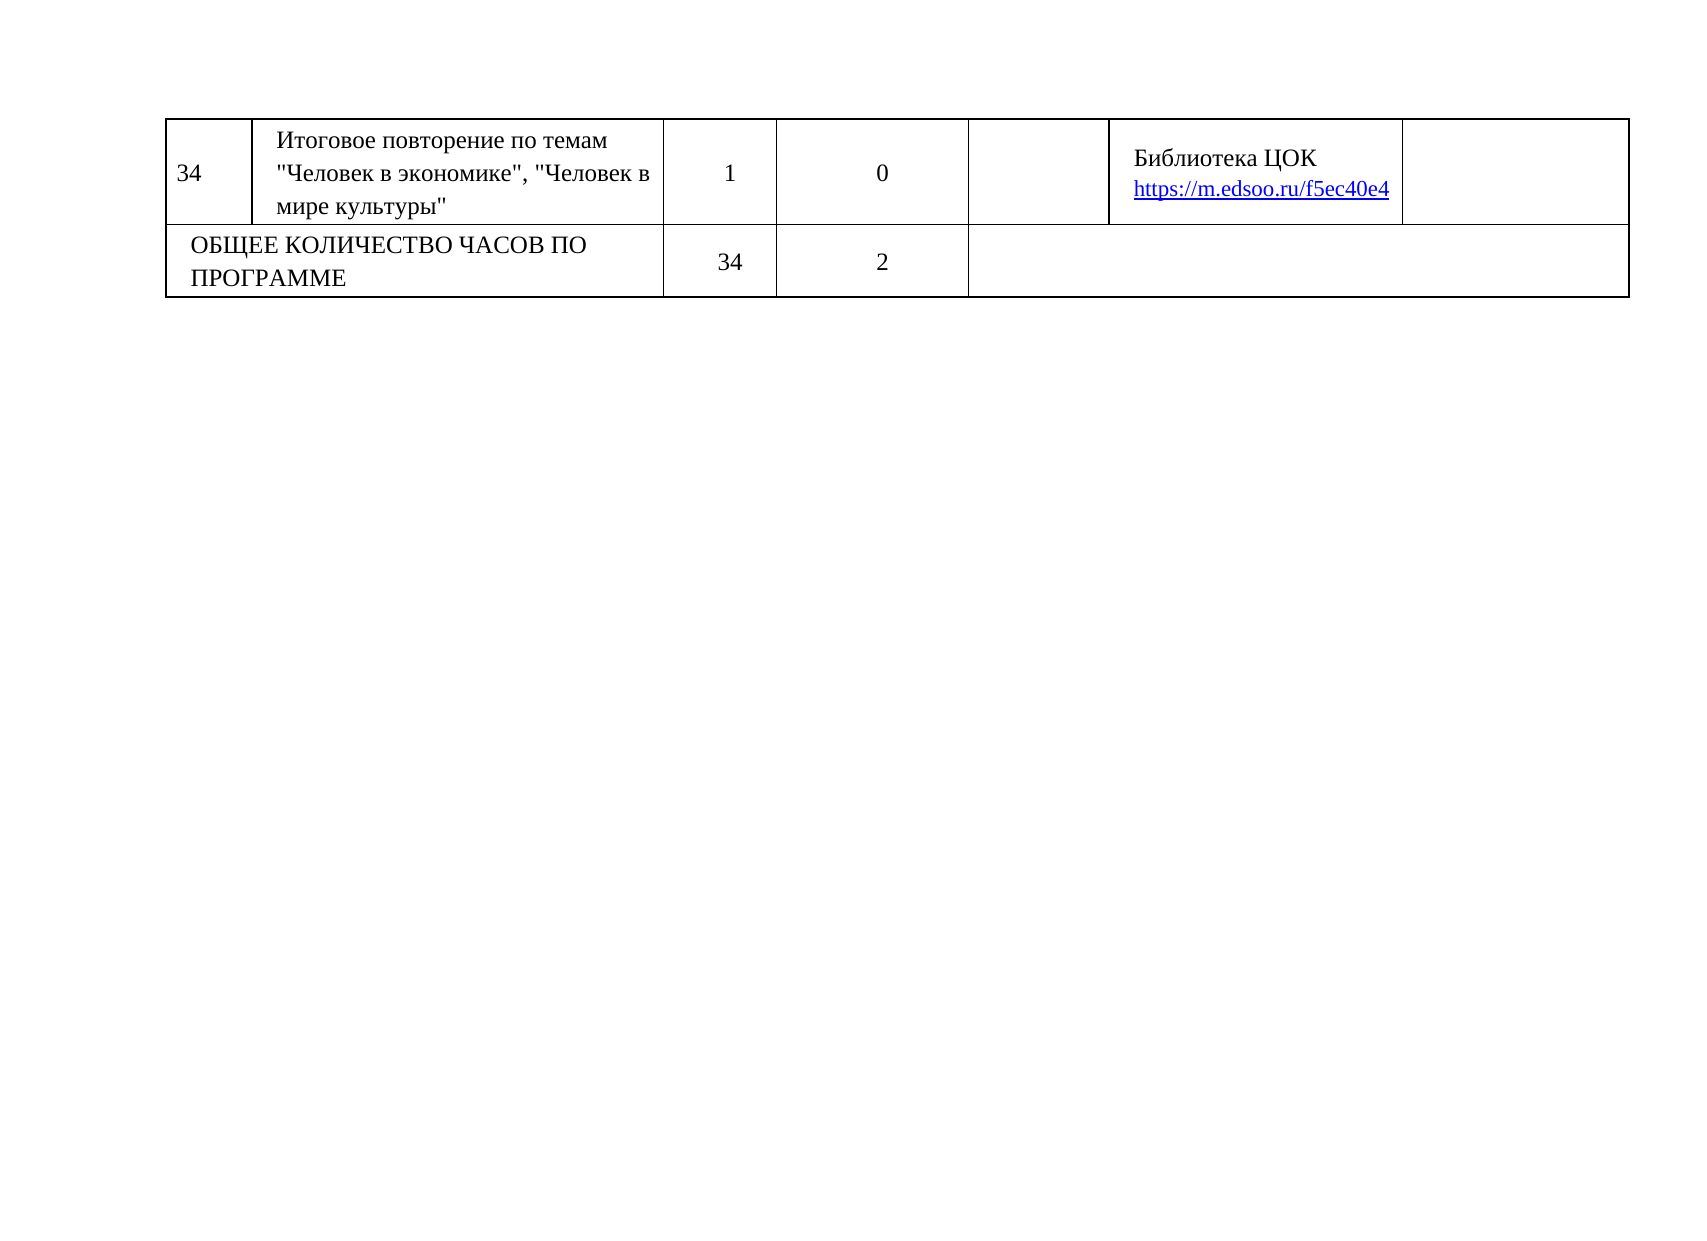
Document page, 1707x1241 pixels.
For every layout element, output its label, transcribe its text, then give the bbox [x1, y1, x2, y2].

table_cell 34 [167, 120, 251, 223]
table_cell [1403, 120, 1628, 223]
table_cell [969, 120, 1108, 223]
table_cell Итоговое повторение по темам "Человек в экономике", "Человек в мире культуры" [253, 120, 663, 223]
table_cell 34 [664, 225, 776, 296]
table_cell 1 [664, 120, 776, 223]
table_cell 0 [777, 120, 968, 223]
table_cell [969, 225, 1628, 296]
table_cell ОБЩЕЕ КОЛИЧЕСТВО ЧАСОВ ПО ПРОГРАММЕ [167, 225, 663, 296]
table_cell 2 [777, 225, 968, 296]
table_cell Библиотека ЦОК https://m.edsoo.ru/f5ec40e4 [1110, 120, 1402, 223]
